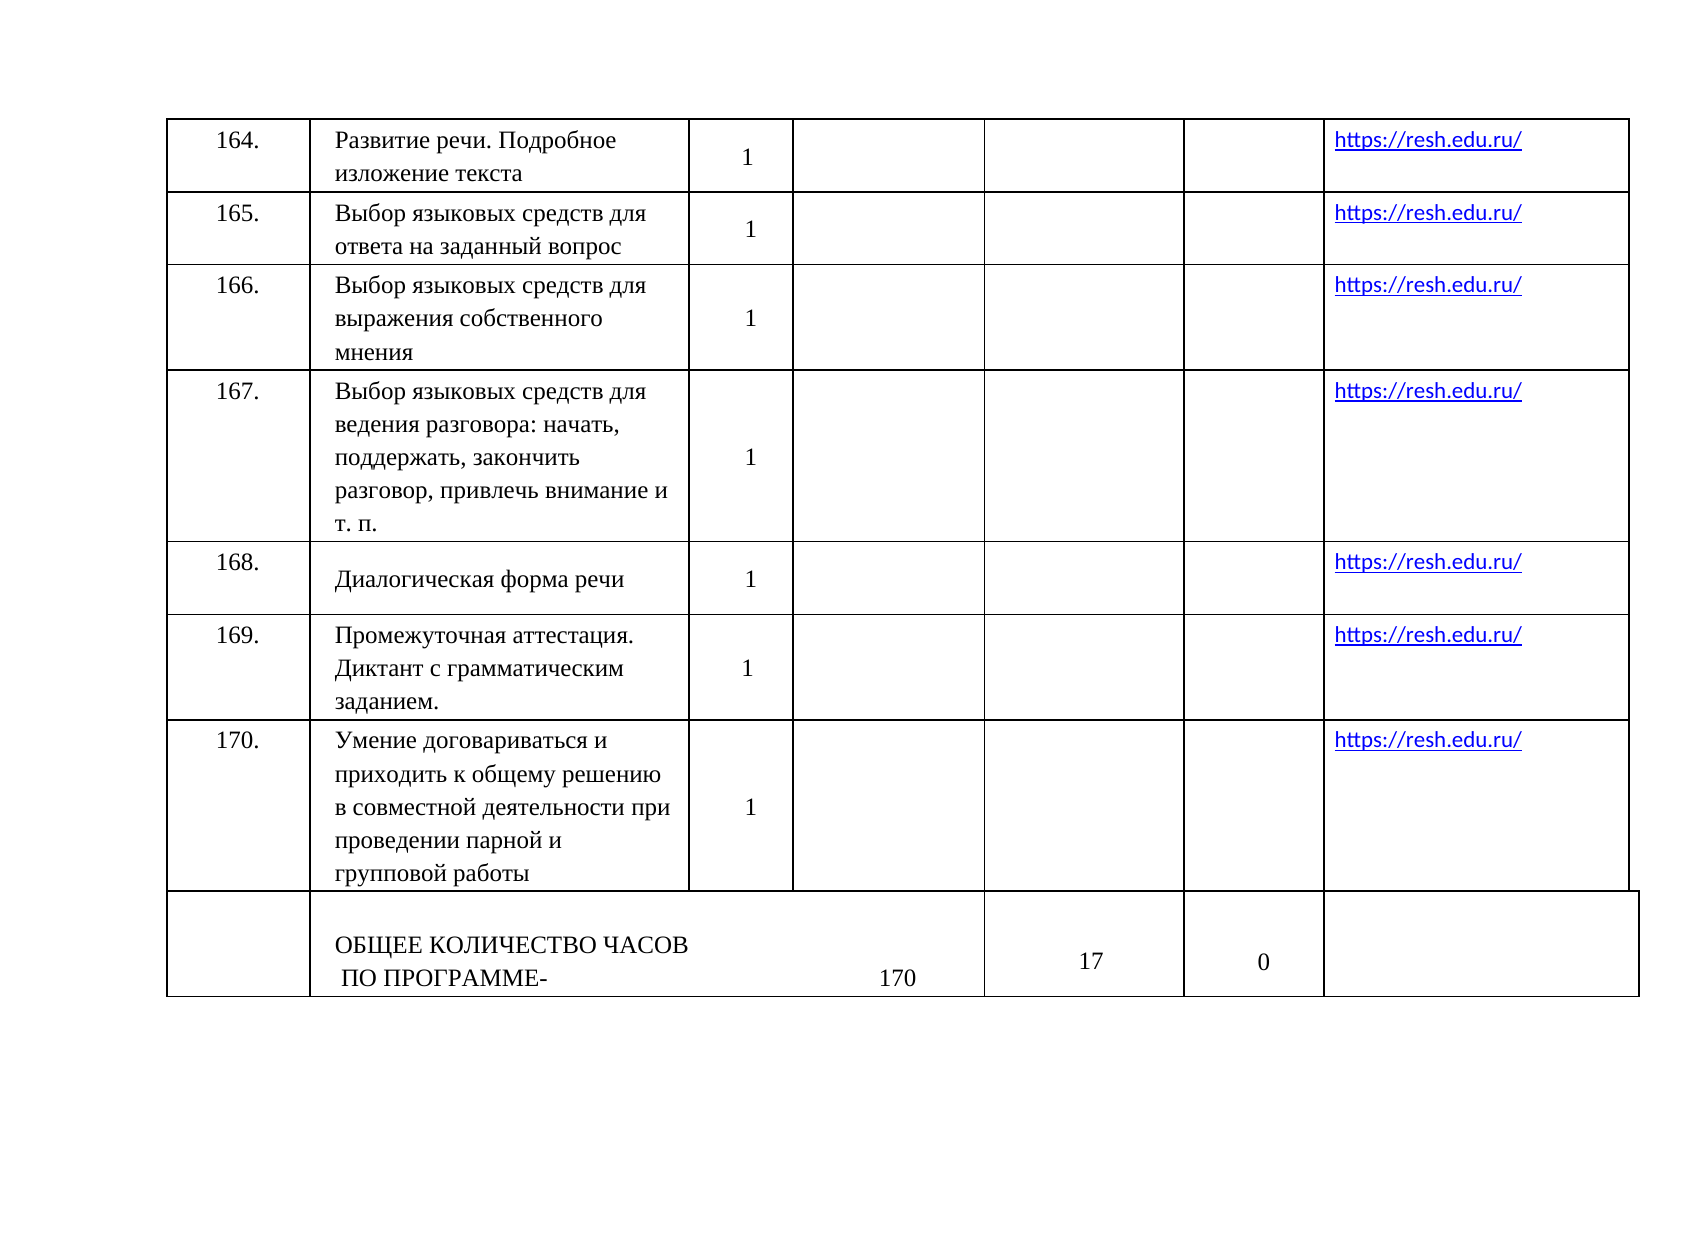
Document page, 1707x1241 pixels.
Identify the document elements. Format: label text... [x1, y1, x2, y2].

table_cell [1185, 371, 1323, 541]
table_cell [1325, 120, 1628, 191]
table_cell [1185, 615, 1323, 719]
table_cell [1185, 721, 1323, 890]
table_cell [1185, 193, 1323, 264]
table_cell [168, 120, 309, 191]
table_cell 17 [985, 892, 1183, 996]
table_cell [1185, 265, 1323, 369]
table_cell Выбор языковых средств для выражения собственного мнения [311, 265, 688, 369]
table_cell ОБЩЕЕ КОЛИЧЕСТВО ЧАСОВ ПО ПРОГРАММЕ- 170 [311, 892, 984, 996]
table_cell [985, 542, 1183, 613]
table_cell [794, 615, 984, 719]
table_cell [794, 542, 984, 613]
table_cell 1 [690, 371, 792, 541]
table_cell 1 [690, 120, 792, 191]
table_cell [985, 721, 1183, 890]
table_cell Умение договариваться и приходить к общему решению в совместной деятельности при проведении парной и групповой работы [311, 721, 688, 890]
table_cell https://resh.edu.ru/ [1325, 265, 1628, 369]
table_cell Развитие речи. Подробное изложение текста [311, 120, 688, 191]
table_cell 0 [1185, 892, 1323, 996]
table_cell https://resh.edu.ru/ [1325, 615, 1628, 719]
table_cell [794, 193, 984, 264]
table_cell [168, 371, 309, 541]
table_cell [1185, 542, 1323, 613]
table_cell 1 [690, 615, 792, 719]
table_cell [794, 721, 984, 890]
table_cell [168, 193, 309, 264]
table_cell [985, 120, 1183, 191]
table_cell 1 [690, 721, 792, 890]
table_cell [1185, 120, 1323, 191]
table_cell 1 [690, 193, 792, 264]
table_cell [168, 615, 309, 719]
table_cell Выбор языковых средств для ответа на заданный вопрос [311, 193, 688, 264]
table_cell [168, 542, 309, 613]
table_cell [1325, 892, 1638, 996]
table_cell [985, 371, 1183, 541]
table_cell https://resh.edu.ru/ [1325, 542, 1628, 613]
table_cell [794, 265, 984, 369]
table_cell [168, 721, 309, 890]
table_cell 1 [690, 542, 792, 613]
table_cell Диалогическая форма речи [311, 542, 688, 613]
table_cell [985, 265, 1183, 369]
table_cell [794, 120, 984, 191]
table_cell [168, 892, 309, 996]
table_cell [985, 615, 1183, 719]
table_cell [985, 193, 1183, 264]
table_cell [794, 371, 984, 541]
table_cell [168, 265, 309, 369]
table_cell https://resh.edu.ru/ [1325, 371, 1628, 541]
table_cell Промежуточная аттестация. Диктант с грамматическим заданием. [311, 615, 688, 719]
table_cell Выбор языковых средств для ведения разговора: начать, поддержать, закончить разговор, привлечь внимание и т. п. [311, 371, 688, 541]
table_cell https://resh.edu.ru/ [1325, 721, 1628, 890]
table_cell https://resh.edu.ru/ [1325, 193, 1628, 264]
table_cell 1 [690, 265, 792, 369]
